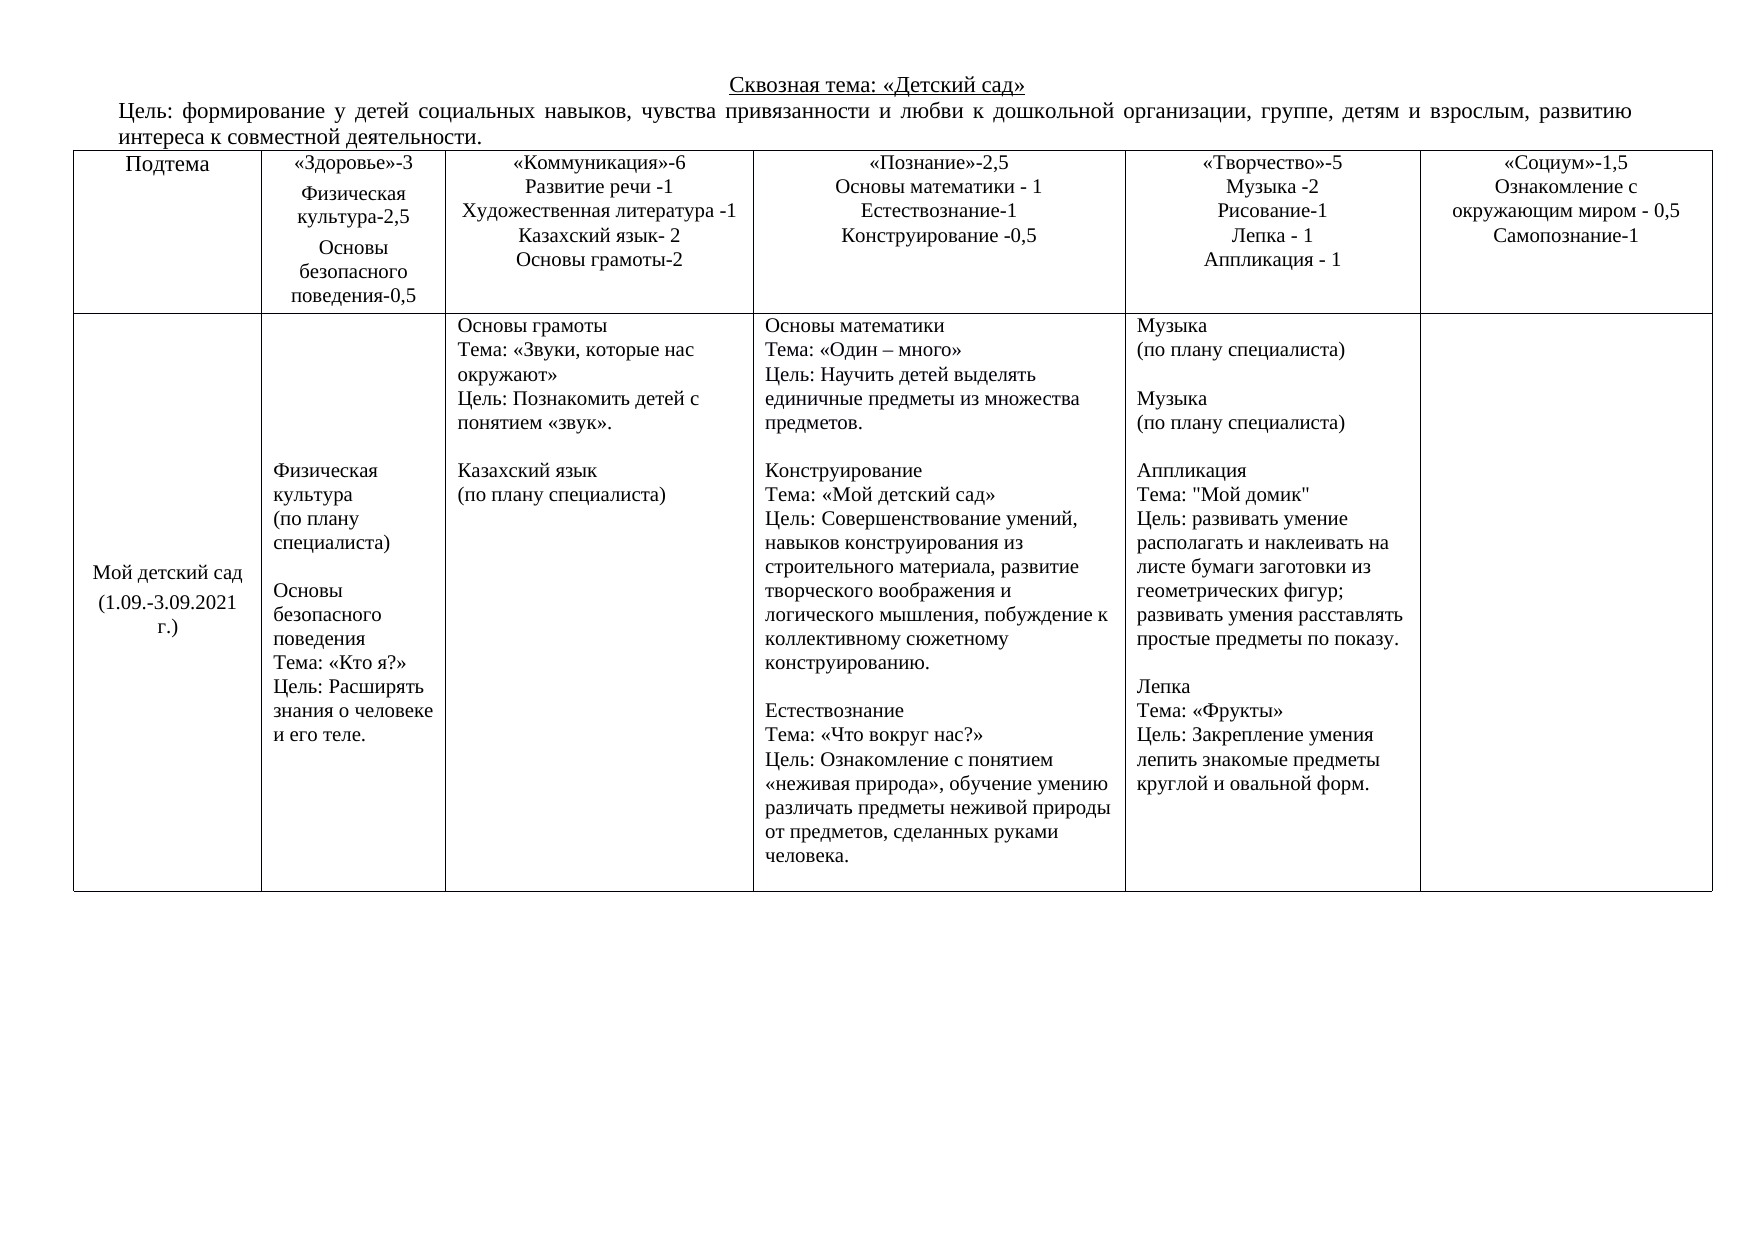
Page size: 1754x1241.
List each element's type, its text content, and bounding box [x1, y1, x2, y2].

table_cell Физическая культура (по плану специалиста) Основы безопасного поведения Тема: «Кто я?» Цель: Расширять знания о человеке и его теле. [262, 314, 445, 891]
text Цель: формирование у детей социальных навыков, чувства привязанности и любви к дошкольной организации, группе, детям и взрослым, развитию интереса к совместной деятельности. [118, 97, 1636, 150]
table_header «Здоровье»-3 Физическая культура-2,5 Основы безопасного поведения-0,5 [262, 151, 445, 313]
text Сквозная тема: «Детский сад» [118, 71, 1636, 97]
table_cell Музыка (по плану специалиста) Музыка (по плану специалиста) Аппликация Тема: "Мой домик" Цель: развивать умение располагать и наклеивать на листе бумаги заготовки из геометрических фигур; развивать умения расставлять простые предметы по показу. Лепка Тема: «Фрукты» Цель: Закрепление умения лепить знакомые предметы круглой и овальной форм. [1126, 314, 1420, 891]
table_header «Коммуникация»-6 Развитие речи -1 Художественная литература -1 Казахский язык- 2 Основы грамоты-2 [446, 151, 753, 313]
table_cell Мой детский сад (1.09.-3.09.2021 г.) [74, 314, 261, 891]
table_header «Творчество»-5 Музыка -2 Рисование-1 Лепка - 1 Аппликация - 1 [1126, 151, 1420, 313]
table_cell [1421, 314, 1712, 891]
table_header «Социум»-1,5 Ознакомление с окружающим миром - 0,5 Самопознание-1 [1421, 151, 1712, 313]
table_cell Основы грамоты Тема: «Звуки, которые нас окружают» Цель: Познакомить детей с понятием «звук». Казахский язык (по плану специалиста) [446, 314, 753, 891]
table_cell Основы математики Тема: «Один – много» Цель: Научить детей выделять единичные предметы из множества предметов. Конструирование Тема: «Мой детский сад» Цель: Совершенствование умений, навыков конструирования из строительного материала, развитие творческого воображения и логического мышления, побуждение к коллективному сюжетному конструированию. Естествознание Тема: «Что вокруг нас?» Цель: Ознакомление с понятием «неживая природа», обучение умению различать предметы неживой природы от предметов, сделанных руками человека. [754, 314, 1125, 891]
table_header «Познание»-2,5 Основы математики - 1 Естествознание-1 Конструирование -0,5 [754, 151, 1125, 313]
table_header Подтема [74, 151, 261, 313]
